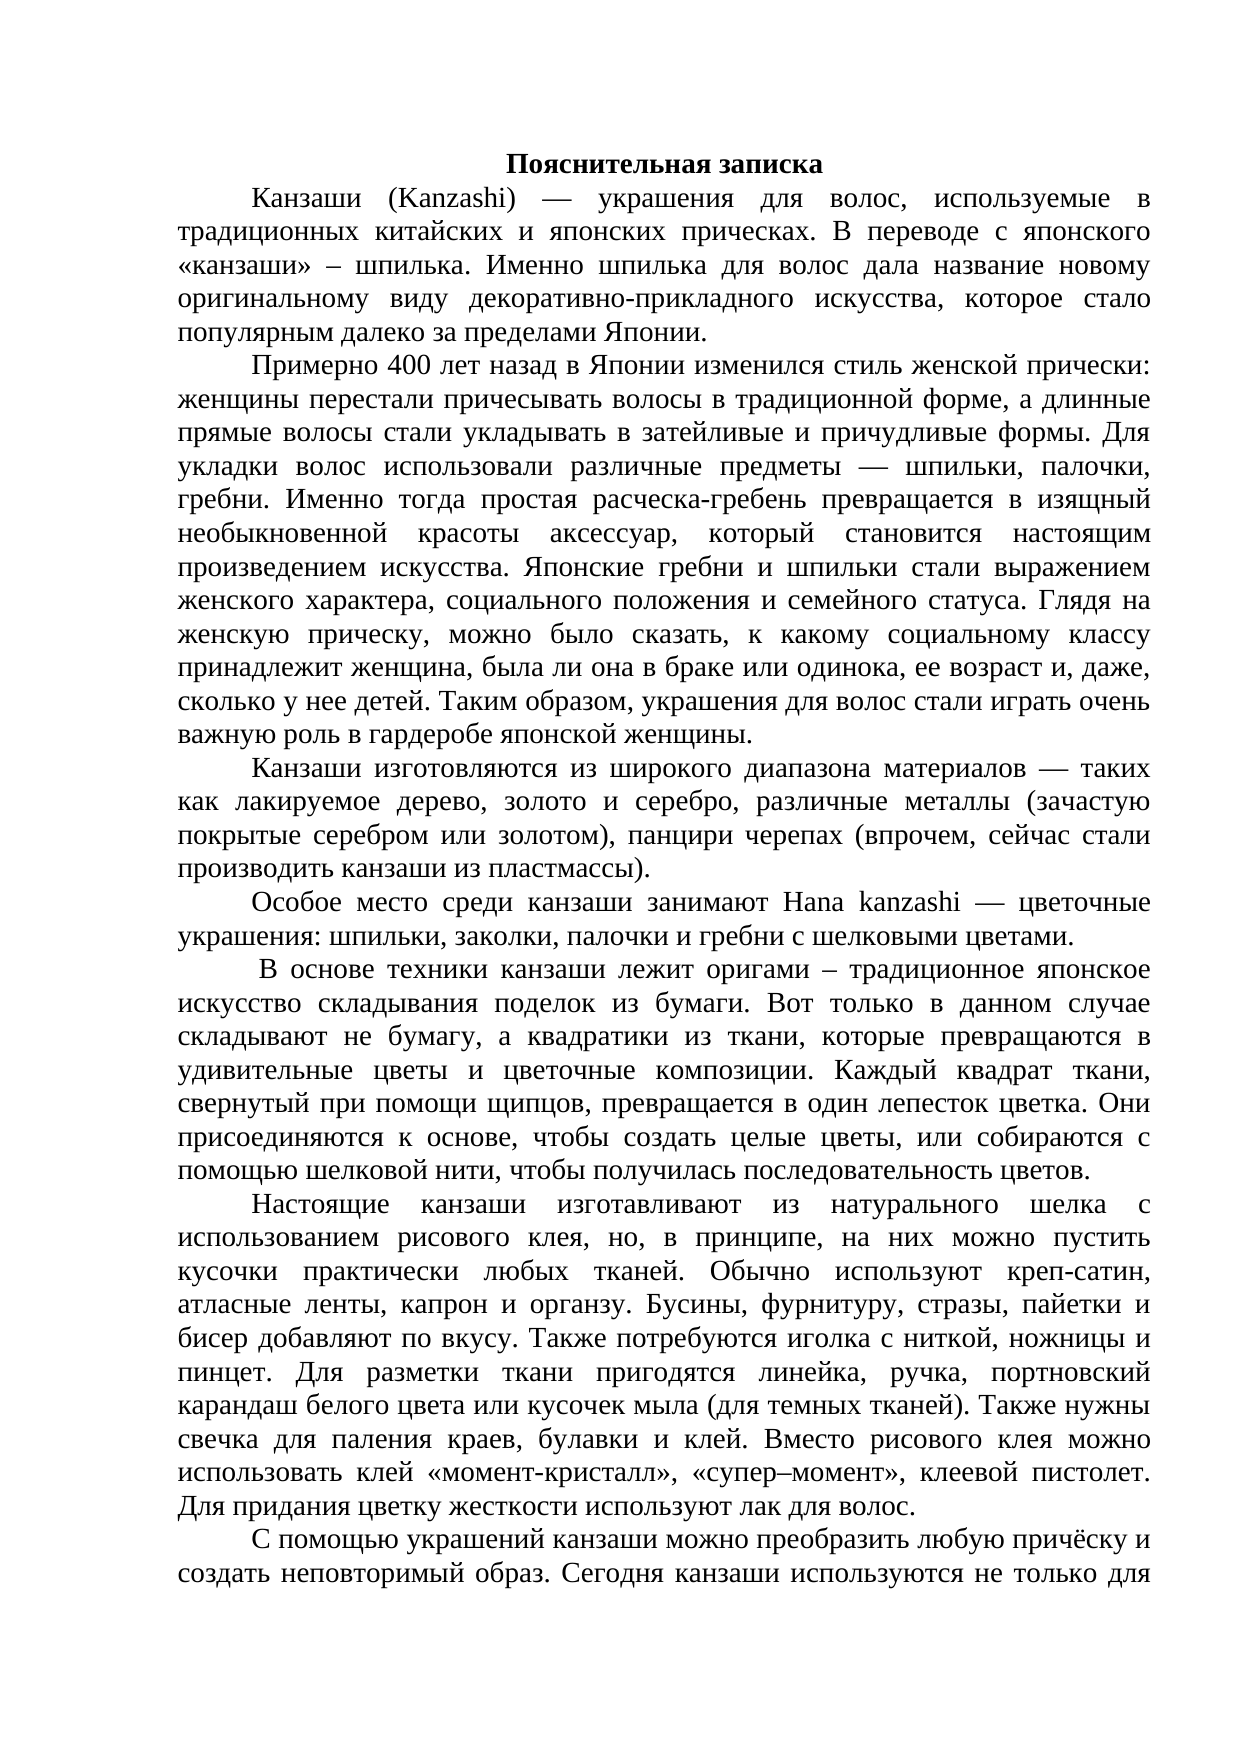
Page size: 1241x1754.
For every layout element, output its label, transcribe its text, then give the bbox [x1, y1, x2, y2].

text Канзаши (Kanzashi) — украшения для волос, используемые в традиционных китайских и японских прическах. В переводе с японского «канзаши» – шпилька. Именно шпилька для волос дала название новому оригинальному виду декоративно-прикладного искусства, которое стало популярным далеко за пределами Японии. [177, 180, 1152, 347]
text В основе техники канзаши лежит оригами – традиционное японское искусство складывания поделок из бумаги. Вот только в данном случае складывают не бумагу, а квадратики из ткани, которые превращаются в удивительные цветы и цветочные композиции. Каждый квадрат ткани, свернутый при помощи щипцов, превращается в один лепесток цветка. Они присоединяются к основе, чтобы создать целые цветы, или собираются с помощью шелковой нити, чтобы получилась последовательность цветов. [177, 951, 1152, 1186]
text Примерно 400 лет назад в Японии изменился стиль женской прически: женщины перестали причесывать волосы в традиционной форме, а длинные прямые волосы стали укладывать в затейливые и причудливые формы. Для укладки волос использовали различные предметы — шпильки, палочки, гребни. Именно тогда простая расческа-гребень превращается в изящный необыкновенной красоты аксессуар, который становится настоящим произведением искусства. Японские гребни и шпильки стали выражением женского характера, социального положения и семейного статуса. Глядя на женскую прическу, можно было сказать, к какому социальному классу принадлежит женщина, была ли она в браке или одинока, ее возраст и, даже, сколько у нее детей. Таким образом, украшения для волос стали играть очень важную роль в гардеробе японской женщины. [177, 347, 1152, 750]
text Канзаши изготовляются из широкого диапазона материалов — таких как лакируемое дерево, золото и серебро, различные металлы (зачастую покрытые серебром или золотом), панцири черепах (впрочем, сейчас стали производить канзаши из пластмассы). [177, 750, 1152, 884]
text Настоящие канзаши изготавливают из натурального шелка с использованием рисового клея, но, в принципе, на них можно пустить кусочки практически любых тканей. Обычно используют креп-сатин, атласные ленты, капрон и органзу. Бусины, фурнитуру, стразы, пайетки и бисер добавляют по вкусу. Также потребуются иголка с ниткой, ножницы и пинцет. Для разметки ткани пригодятся линейка, ручка, портновский карандаш белого цвета или кусочек мыла (для темных тканей). Также нужны свечка для паления краев, булавки и клей. Вместо рисового клея можно использовать клей «момент-кристалл», «супер–момент», клеевой пистолет. Для придания цветку жесткости используют лак для волос. [177, 1186, 1152, 1521]
text Пояснительная записка [177, 146, 1152, 180]
text Особое место среди канзаши занимают Hana kanzashi — цветочные украшения: шпильки, заколки, палочки и гребни с шелковыми цветами. [177, 884, 1152, 951]
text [177, 1521, 1152, 1588]
